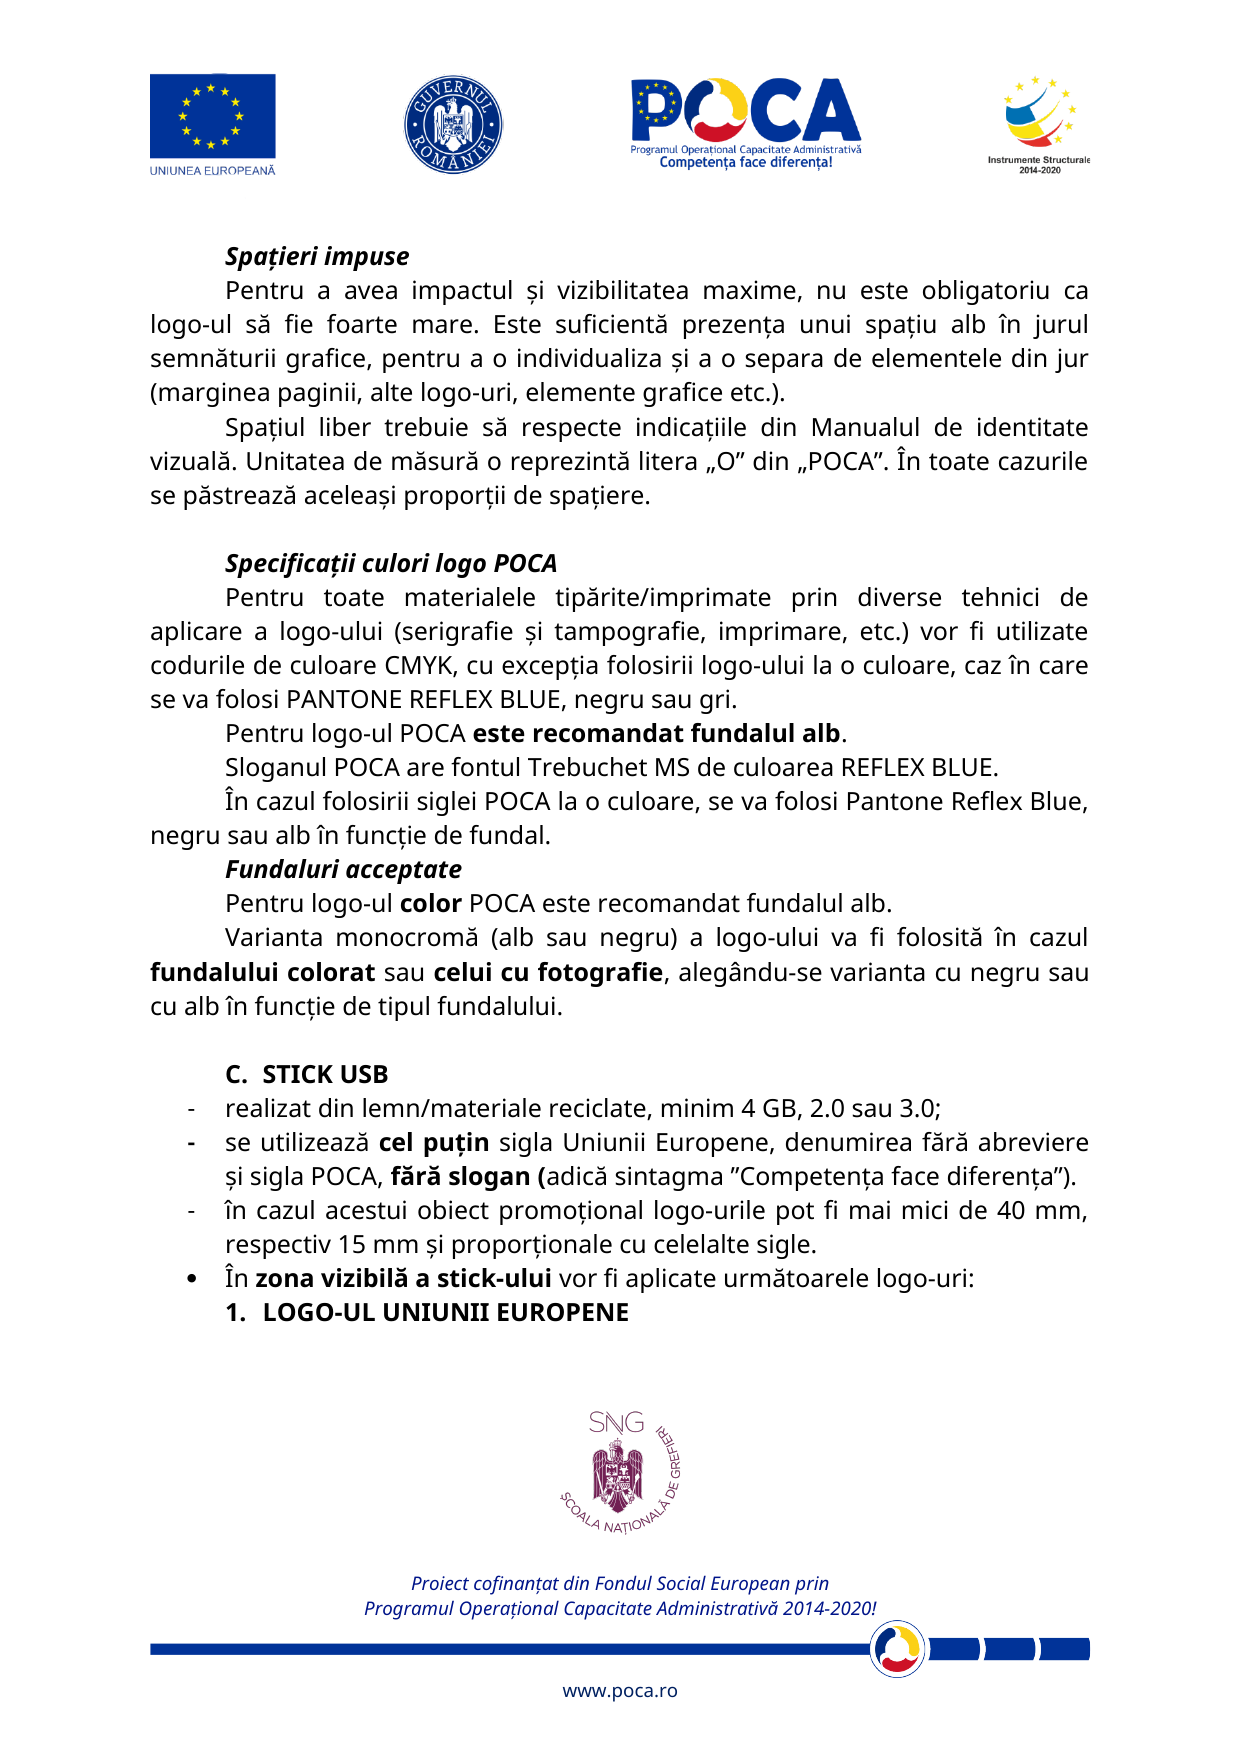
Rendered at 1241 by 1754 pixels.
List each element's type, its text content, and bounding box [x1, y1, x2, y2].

list STICK USB [225, 1056, 1090, 1090]
list în cazul acestui obiect promoțional logo-urile pot fi mai mici de 40 mm, respectiv 15 mm și proporționale cu celelalte sigle. [187, 1193, 1090, 1261]
text Fundaluri acceptate [150, 852, 1090, 886]
text Specificații culori logo POCA [150, 545, 1090, 579]
text Varianta monocromă (alb sau negru) a logo-ului va fi folosită în cazul fundalului colorat sau celui cu fotografie, alegându-se varianta cu negru sau cu alb în funcție de tipul fundalului. [150, 920, 1090, 1022]
text Sloganul POCA are fontul Trebuchet MS de culoarea REFLEX BLUE. [150, 750, 1090, 784]
picture [150, 73, 1091, 239]
list În zona vizibilă a stick-ului vor fi aplicate următoarele logo-uri: [187, 1261, 1090, 1295]
picture [150, 1620, 1091, 1678]
text Pentru toate materialele tipărite/imprimate prin diverse tehnici de aplicare a logo-ului (serigrafie și tampografie, imprimare, etc.) vor fi utilizate codurile de culoare CMYK, cu excepția folosirii logo-ului la o culoare, caz în care se va folosi PANTONE REFLEX BLUE, negru sau gri. [150, 579, 1090, 716]
list se utilizează cel puțin sigla Uniunii Europene, denumirea fără abreviere și sigla POCA, fără slogan (adică sintagma ”Competența face diferența”). [187, 1124, 1090, 1193]
picture [548, 1401, 692, 1545]
text În cazul folosirii siglei POCA la o culoare, se va folosi Pantone Reflex Blue, negru sau alb în funcție de fundal. [150, 784, 1090, 852]
text Spațieri impuse [150, 239, 1090, 273]
text Pentru logo-ul color POCA este recomandat fundalul alb. [150, 886, 1090, 920]
text Pentru logo-ul POCA este recomandat fundalul alb. [150, 716, 1090, 750]
list realizat din lemn/materiale reciclate, minim 4 GB, 2.0 sau 3.0; [187, 1090, 1090, 1124]
text Spațiul liber trebuie să respecte indicațiile din Manualul de identitate vizuală. Unitatea de măsură o reprezintă litera „O” din „POCA”. În toate cazurile se păstrează aceleași proporții de spațiere. [150, 409, 1090, 511]
list LOGO-UL UNIUNII EUROPENE [225, 1295, 1090, 1329]
text Pentru a avea impactul și vizibilitatea maxime, nu este obligatoriu ca logo-ul să fie foarte mare. Este suficientă prezența unui spațiu alb în jurul semnăturii grafice, pentru a o individualiza și a o separa de elementele din jur (marginea paginii, alte logo-uri, elemente grafice etc.). [150, 273, 1090, 409]
